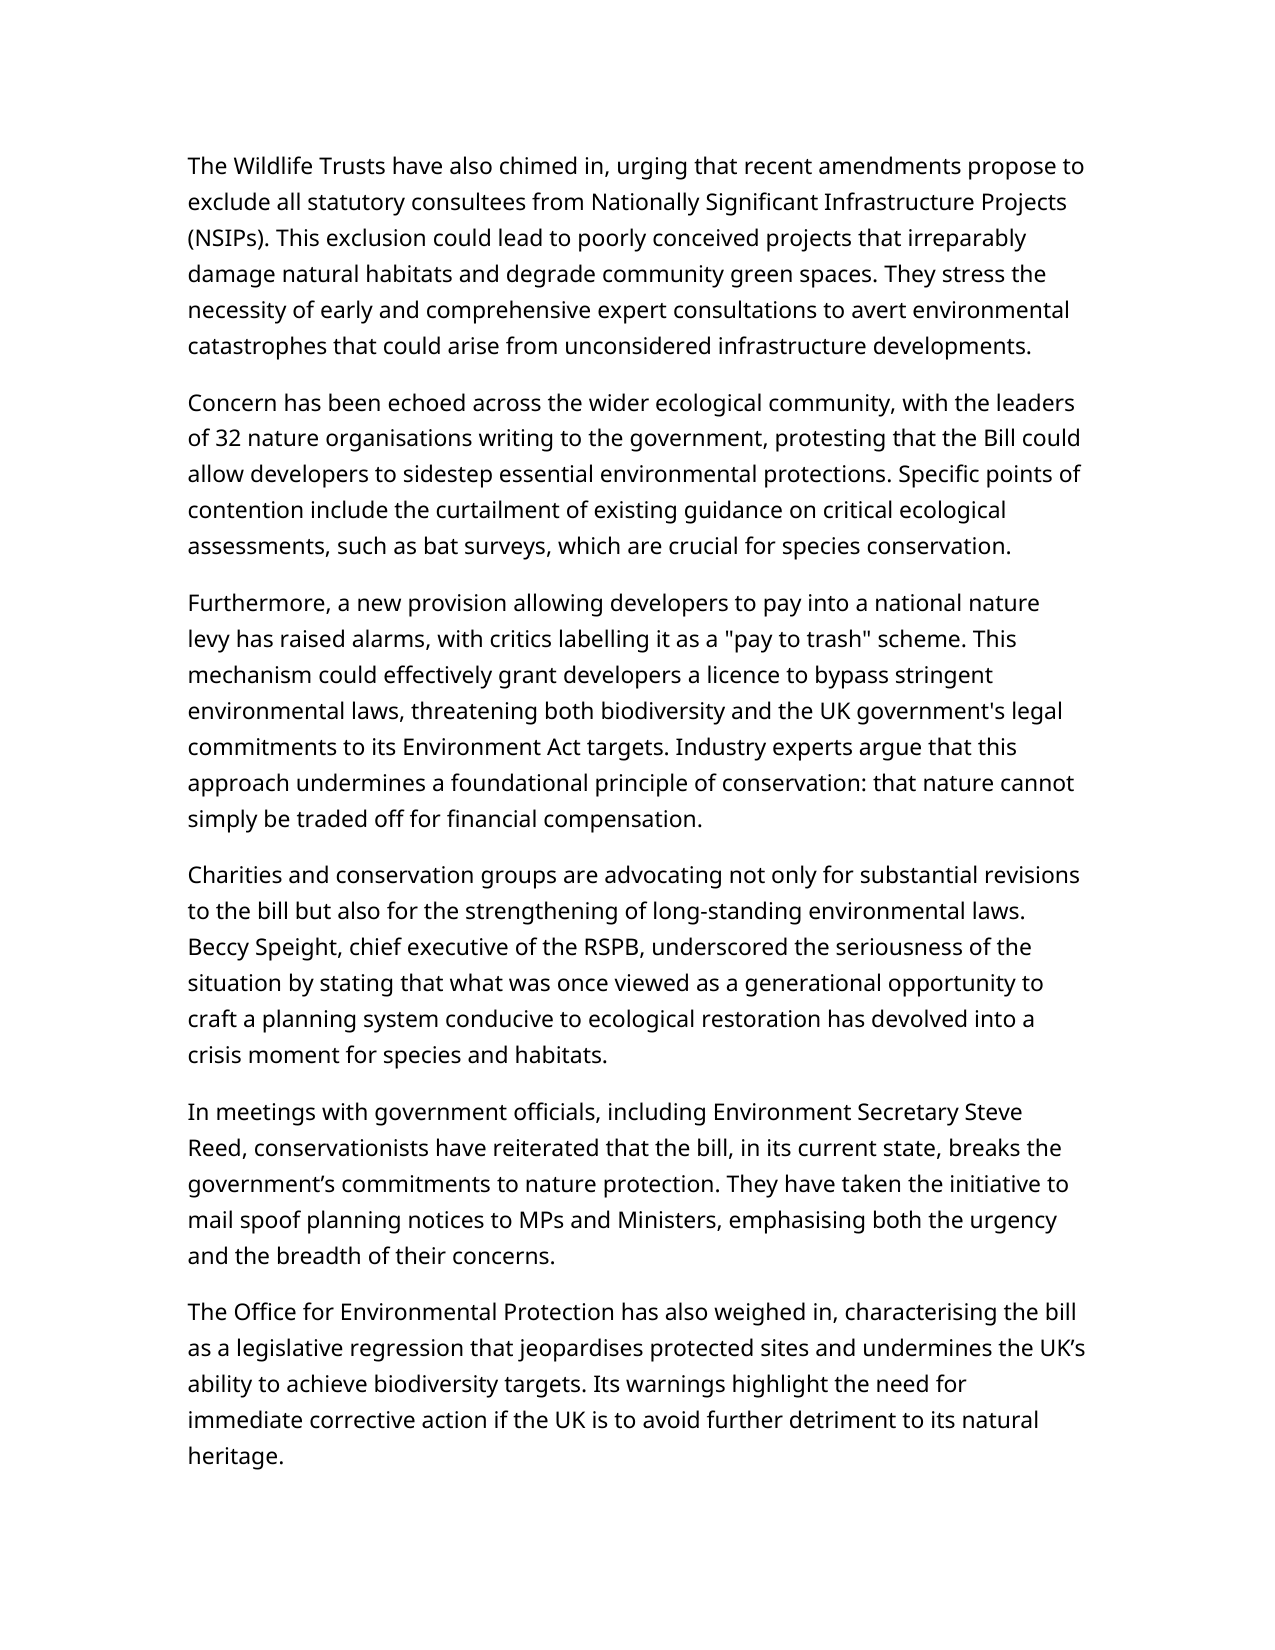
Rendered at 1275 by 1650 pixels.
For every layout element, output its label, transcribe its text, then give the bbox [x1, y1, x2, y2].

text Concern has been echoed across the wider ecological community, with the leaders of 32 nature organisations writing to the government, protesting that the Bill could allow developers to sidestep essential environmental protections. Specific points of contention include the curtailment of existing guidance on critical ecological assessments, such as bat surveys, which are crucial for species conservation. [187, 386, 1087, 561]
text In meetings with government officials, including Environment Secretary Steve Reed, conservationists have reiterated that the bill, in its current state, breaks the government’s commitments to nature protection. They have taken the initiative to mail spoof planning notices to MPs and Ministers, emphasising both the urgency and the breadth of their concerns. [187, 1096, 1087, 1271]
text The Wildlife Trusts have also chimed in, urging that recent amendments propose to exclude all statutory consultees from Nationally Significant Infrastructure Projects (NSIPs). This exclusion could lead to poorly conceived projects that irreparably damage natural habitats and degrade community green spaces. They stress the necessity of early and comprehensive expert consultations to avert environmental catastrophes that could arise from unconsidered infrastructure developments. [187, 150, 1087, 361]
text Furthermore, a new provision allowing developers to pay into a national nature levy has raised alarms, with critics labelling it as a "pay to trash" scheme. This mechanism could effectively grant developers a licence to bypass stringent environmental laws, threatening both biodiversity and the UK government's legal commitments to its Environment Act targets. Industry experts argue that this approach undermines a foundational principle of conservation: that nature cannot simply be traded off for financial compensation. [187, 587, 1087, 834]
text Charities and conservation groups are advocating not only for substantial revisions to the bill but also for the strengthening of long-standing environmental laws. Beccy Speight, chief executive of the RSPB, underscored the seriousness of the situation by stating that what was once viewed as a generational opportunity to craft a planning system conducive to ecological restoration has devolved into a crisis moment for species and habitats. [187, 859, 1087, 1070]
text The Office for Environmental Protection has also weighed in, characterising the bill as a legislative regression that jeopardises protected sites and undermines the UK’s ability to achieve biodiversity targets. Its warnings highlight the need for immediate corrective action if the UK is to avoid further detriment to its natural heritage. [187, 1296, 1087, 1471]
